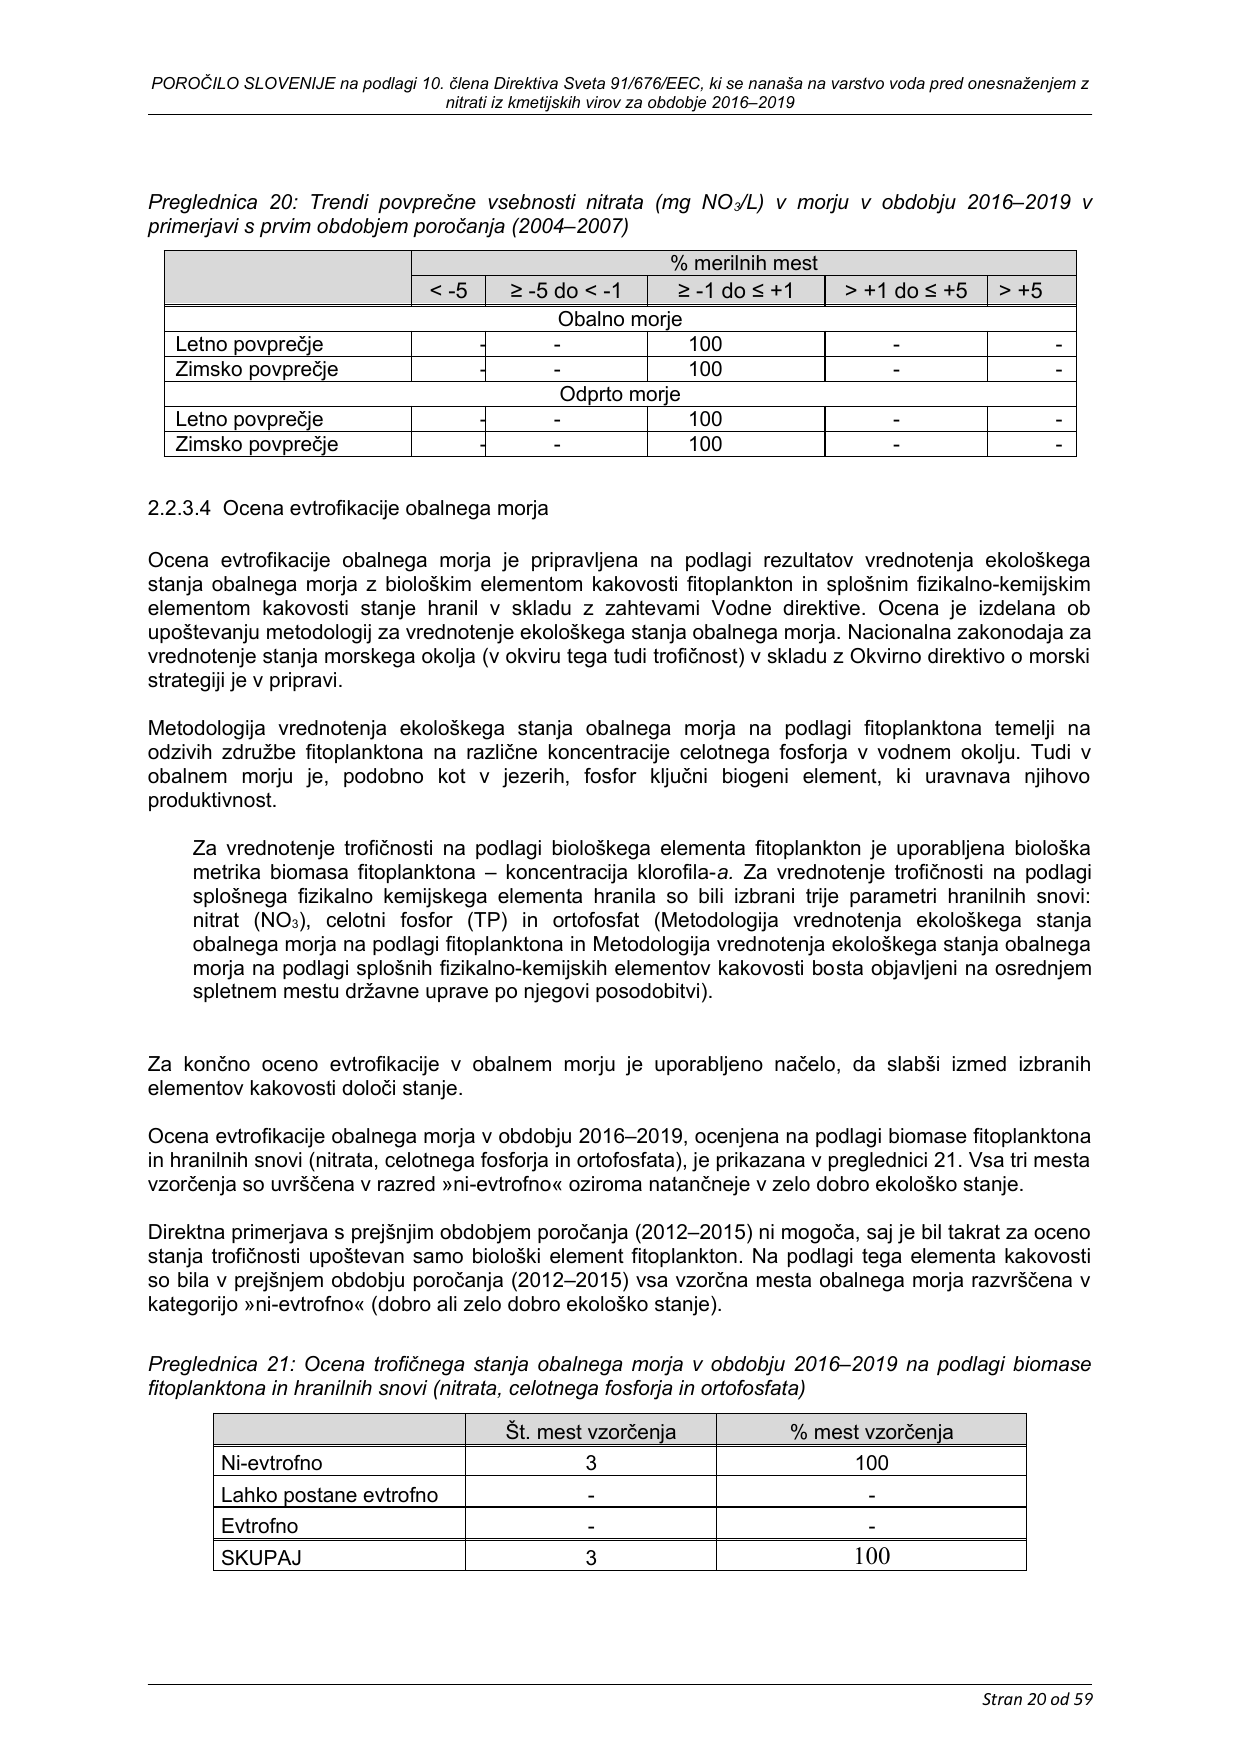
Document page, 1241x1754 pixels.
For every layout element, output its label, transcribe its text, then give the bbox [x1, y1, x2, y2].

table_cell Ni-evtrofno [214, 1447, 465, 1475]
table_cell 3 [466, 1541, 716, 1569]
table_cell Lahko postane evtrofno [214, 1476, 465, 1506]
text Direktna primerjava s prejšnjim obdobjem poročanja (2012–2015) ni mogoča, saj je bil takrat za oceno stanja trofičnosti upoštevan samo biološki element fitoplankton. Na podlagi tega elementa kakovosti so bila v prejšnjem obdobju poročanja (2012–2015) vsa vzorčna mesta obalnega morja razvrščena v kategorijo »ni-evtrofno« (dobro ali zelo dobro ekološko stanje). [148, 1220, 1092, 1316]
subtitle Ocena evtrofikacije obalnega morja [148, 495, 1092, 519]
table_header [214, 1414, 465, 1444]
text Ocena evtrofikacije obalnega morja je pripravljena na podlagi rezultatov vrednotenja ekološkega stanja obalnega morja z biološkim elementom kakovosti fitoplankton in splošnim fizikalno-kemijskim elementom kakovosti stanje hranil v skladu z zahtevami Vodne direktive. Ocena je izdelana ob upoštevanju metodologij za vrednotenje ekološkega stanja obalnega morja. Nacionalna zakonodaja za vrednotenje stanja morskega okolja (v okviru tega tudi trofičnost) v skladu z Okvirno direktivo o morski strategiji je v pripravi. [148, 548, 1092, 692]
table_header Št. mest vzorčenja [466, 1414, 716, 1444]
table_cell Letno povprečje [165, 332, 411, 356]
table_cell - [717, 1508, 1026, 1538]
text Za vrednotenje trofičnosti na podlagi biološkega elementa fitoplankton je uporabljena biološka metrika biomasa fitoplanktona – koncentracija klorofila-a. Za vrednotenje trofičnosti na podlagi splošnega fizikalno kemijskega elementa hranila so bili izbrani trije parametri hranilnih snovi: nitrat (NO3), celotni fosfor (TP) in ortofosfat (Metodologija vrednotenja ekološkega stanja obalnega morja na podlagi fitoplanktona in Metodologija vrednotenja ekološkega stanja obalnega morja na podlagi splošnih fizikalno-kemijskih elementov kakovosti bosta objavljeni na osrednjem spletnem mestu državne uprave po njegovi posodobitvi). [193, 836, 1092, 1003]
table_cell - [486, 407, 647, 431]
table_cell < -5 [412, 276, 485, 303]
table_cell - [486, 432, 647, 456]
table_cell - [412, 332, 485, 356]
table_cell Evtrofno [214, 1508, 465, 1538]
table_cell - [466, 1476, 716, 1506]
table_cell Obalno morje [165, 307, 1076, 331]
table_cell - [412, 432, 485, 456]
table_cell Zimsko povprečje [165, 357, 411, 381]
text Preglednica 20: Trendi povprečne vsebnosti nitrata (mg NO3/L) v morju v obdobju 2016–2019 v primerjavi s prvim obdobjem poročanja (2004–2007) [148, 190, 1092, 238]
text Preglednica 21: Ocena trofičnega stanja obalnega morja v obdobju 2016–2019 na podlagi biomase fitoplanktona in hranilnih snovi (nitrata, celotnega fosforja in ortofosfata) [148, 1352, 1092, 1400]
table_header [165, 251, 411, 303]
table_header % merilnih mest [412, 251, 1076, 275]
table_cell > +5 [988, 276, 1076, 303]
table_cell Odprto morje [165, 382, 1076, 406]
table_cell 100 [648, 357, 824, 381]
table_cell > +1 do ≤ +5 [826, 276, 987, 303]
table_cell ≥ -5 do < -1 [486, 276, 647, 303]
table_cell - [412, 357, 485, 381]
table_cell 100 [648, 407, 824, 431]
table_cell - [988, 432, 1076, 456]
text Metodologija vrednotenja ekološkega stanja obalnega morja na podlagi fitoplanktona temelji na odzivih združbe fitoplanktona na različne koncentracije celotnega fosforja v vodnem okolju. Tudi v obalnem morju je, podobno kot v jezerih, fosfor ključni biogeni element, ki uravnava njihovo produktivnost. [148, 716, 1092, 812]
table_cell 100 [648, 332, 824, 356]
table_cell 3 [466, 1447, 716, 1475]
table_cell SKUPAJ [214, 1541, 465, 1569]
table_cell - [988, 332, 1076, 356]
table_cell 100 [717, 1541, 1026, 1569]
table_cell - [486, 332, 647, 356]
table_cell Zimsko povprečje [165, 432, 411, 456]
table_cell ≥ -1 do ≤ +1 [648, 276, 824, 303]
table_cell - [826, 407, 987, 431]
table_cell - [466, 1508, 716, 1538]
table_cell - [486, 357, 647, 381]
table_cell - [826, 332, 987, 356]
table_cell - [717, 1476, 1026, 1506]
table_cell - [826, 357, 987, 381]
table_cell 100 [648, 432, 824, 456]
table_cell - [988, 357, 1076, 381]
table_cell - [988, 407, 1076, 431]
table_cell 100 [717, 1447, 1026, 1475]
table_cell Letno povprečje [165, 407, 411, 431]
table_cell - [826, 432, 987, 456]
table_header % mest vzorčenja [717, 1414, 1026, 1444]
text Za končno oceno evtrofikacije v obalnem morju je uporabljeno načelo, da slabši izmed izbranih elementov kakovosti določi stanje. [148, 1052, 1092, 1100]
table_cell - [412, 407, 485, 431]
text Ocena evtrofikacije obalnega morja v obdobju 2016–2019, ocenjena na podlagi biomase fitoplanktona in hranilnih snovi (nitrata, celotnega fosforja in ortofosfata), je prikazana v preglednici 21. Vsa tri mesta vzorčenja so uvrščena v razred »ni-evtrofno« oziroma natančneje v zelo dobro ekološko stanje. [148, 1124, 1092, 1196]
